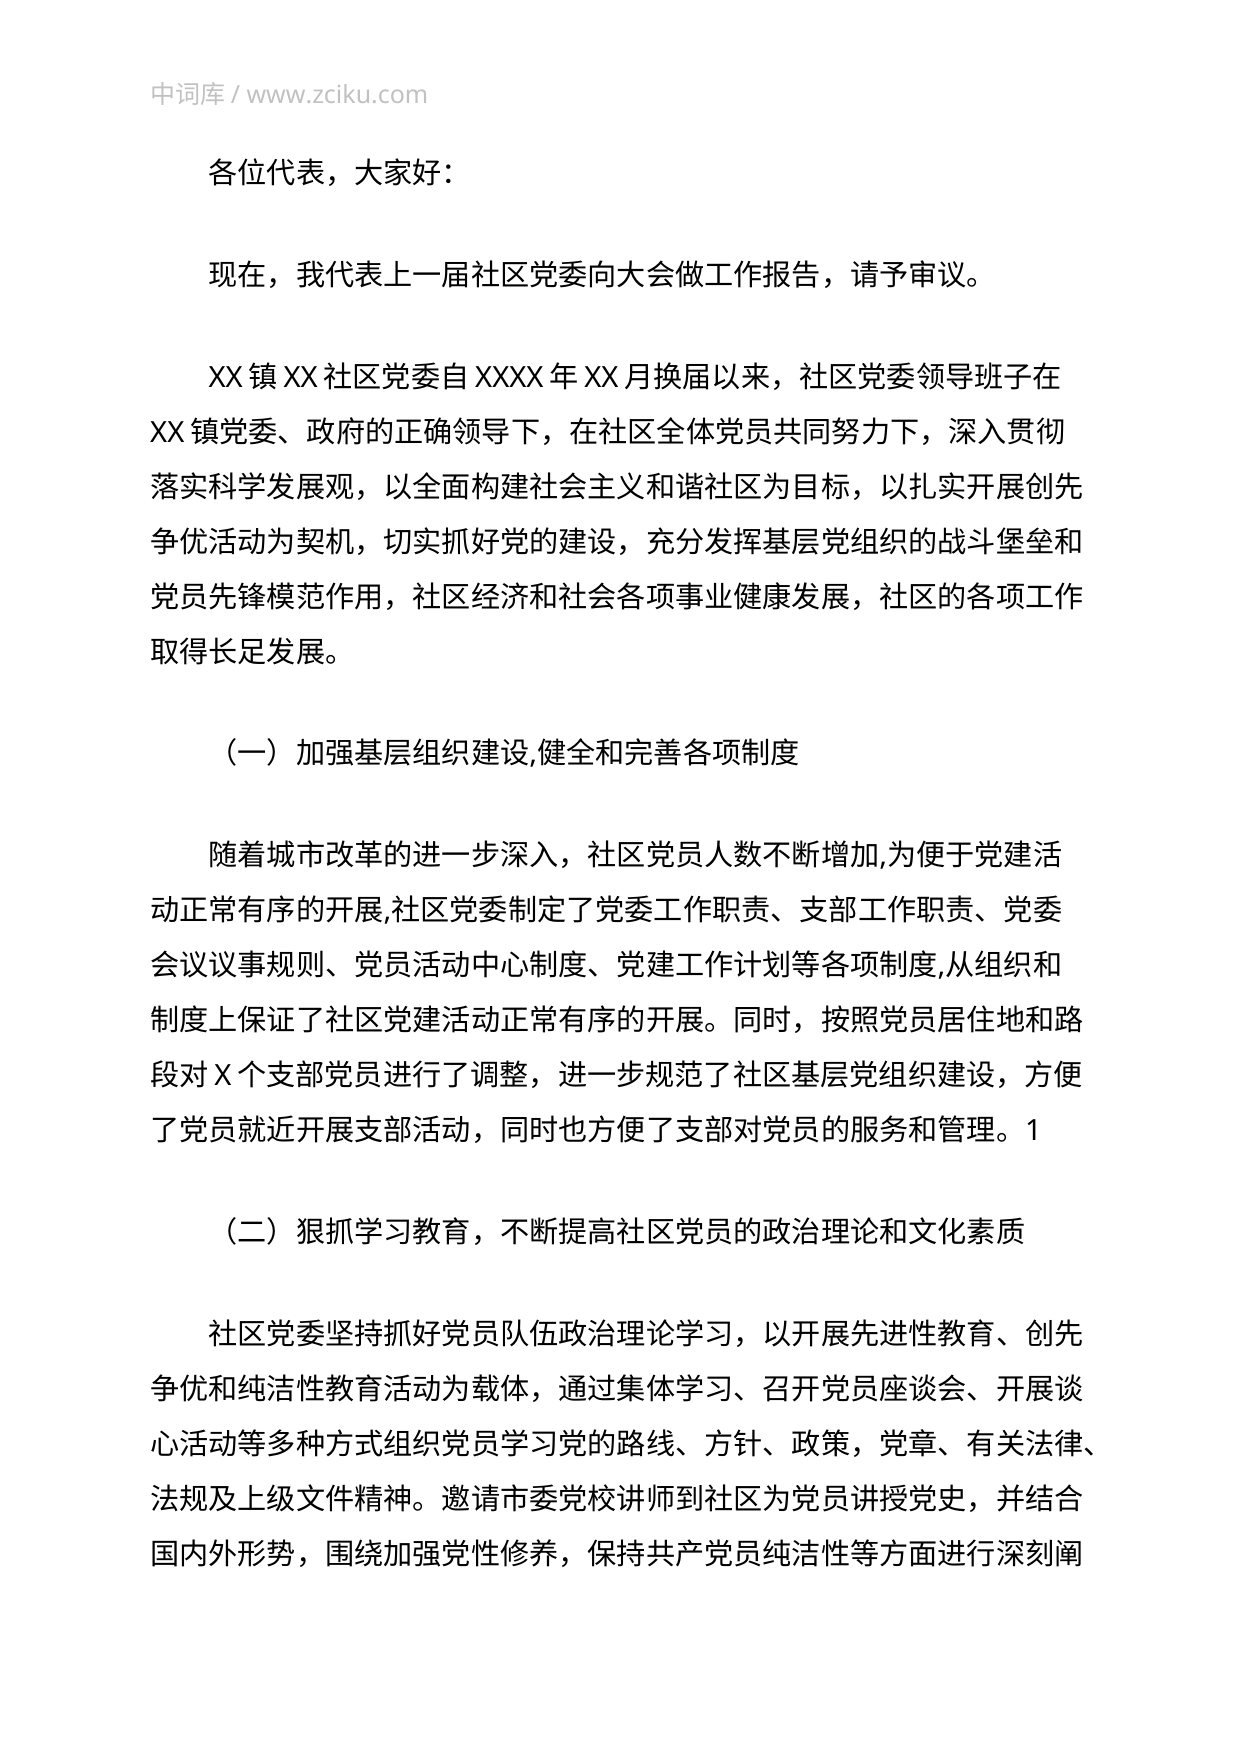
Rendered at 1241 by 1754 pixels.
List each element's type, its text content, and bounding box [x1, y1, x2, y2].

text （二）狠抓学习教育，不断提高社区党员的政治理论和文化素质 [150, 1209, 1090, 1251]
text 各位代表，大家好： [150, 150, 1090, 192]
text XX镇XX社区党委自XXXX年XX月换届以来，社区党委领导班子在XX镇党委、政府的正确领导下，在社区全体党员共同努力下，深入贯彻落实科学发展观，以全面构建社会主义和谐社区为目标，以扎实开展创先争优活动为契机，切实抓好党的建设，充分发挥基层党组织的战斗堡垒和党员先锋模范作用，社区经济和社会各项事业健康发展，社区的各项工作取得长足发展。 [150, 353, 1090, 671]
text 现在，我代表上一届社区党委向大会做工作报告，请予审议。 [150, 252, 1090, 294]
text 随着城市改革的进一步深入，社区党员人数不断增加,为便于党建活动正常有序的开展,社区党委制定了党委工作职责、支部工作职责、党委会议议事规则、党员活动中心制度、党建工作计划等各项制度,从组织和制度上保证了社区党建活动正常有序的开展。同时，按照党员居住地和路段对X个支部党员进行了调整，进一步规范了社区基层党组织建设，方便了党员就近开展支部活动，同时也方便了支部对党员的服务和管理。1 [150, 832, 1090, 1149]
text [150, 1311, 1090, 1572]
text （一）加强基层组织建设,健全和完善各项制度 [150, 730, 1090, 772]
